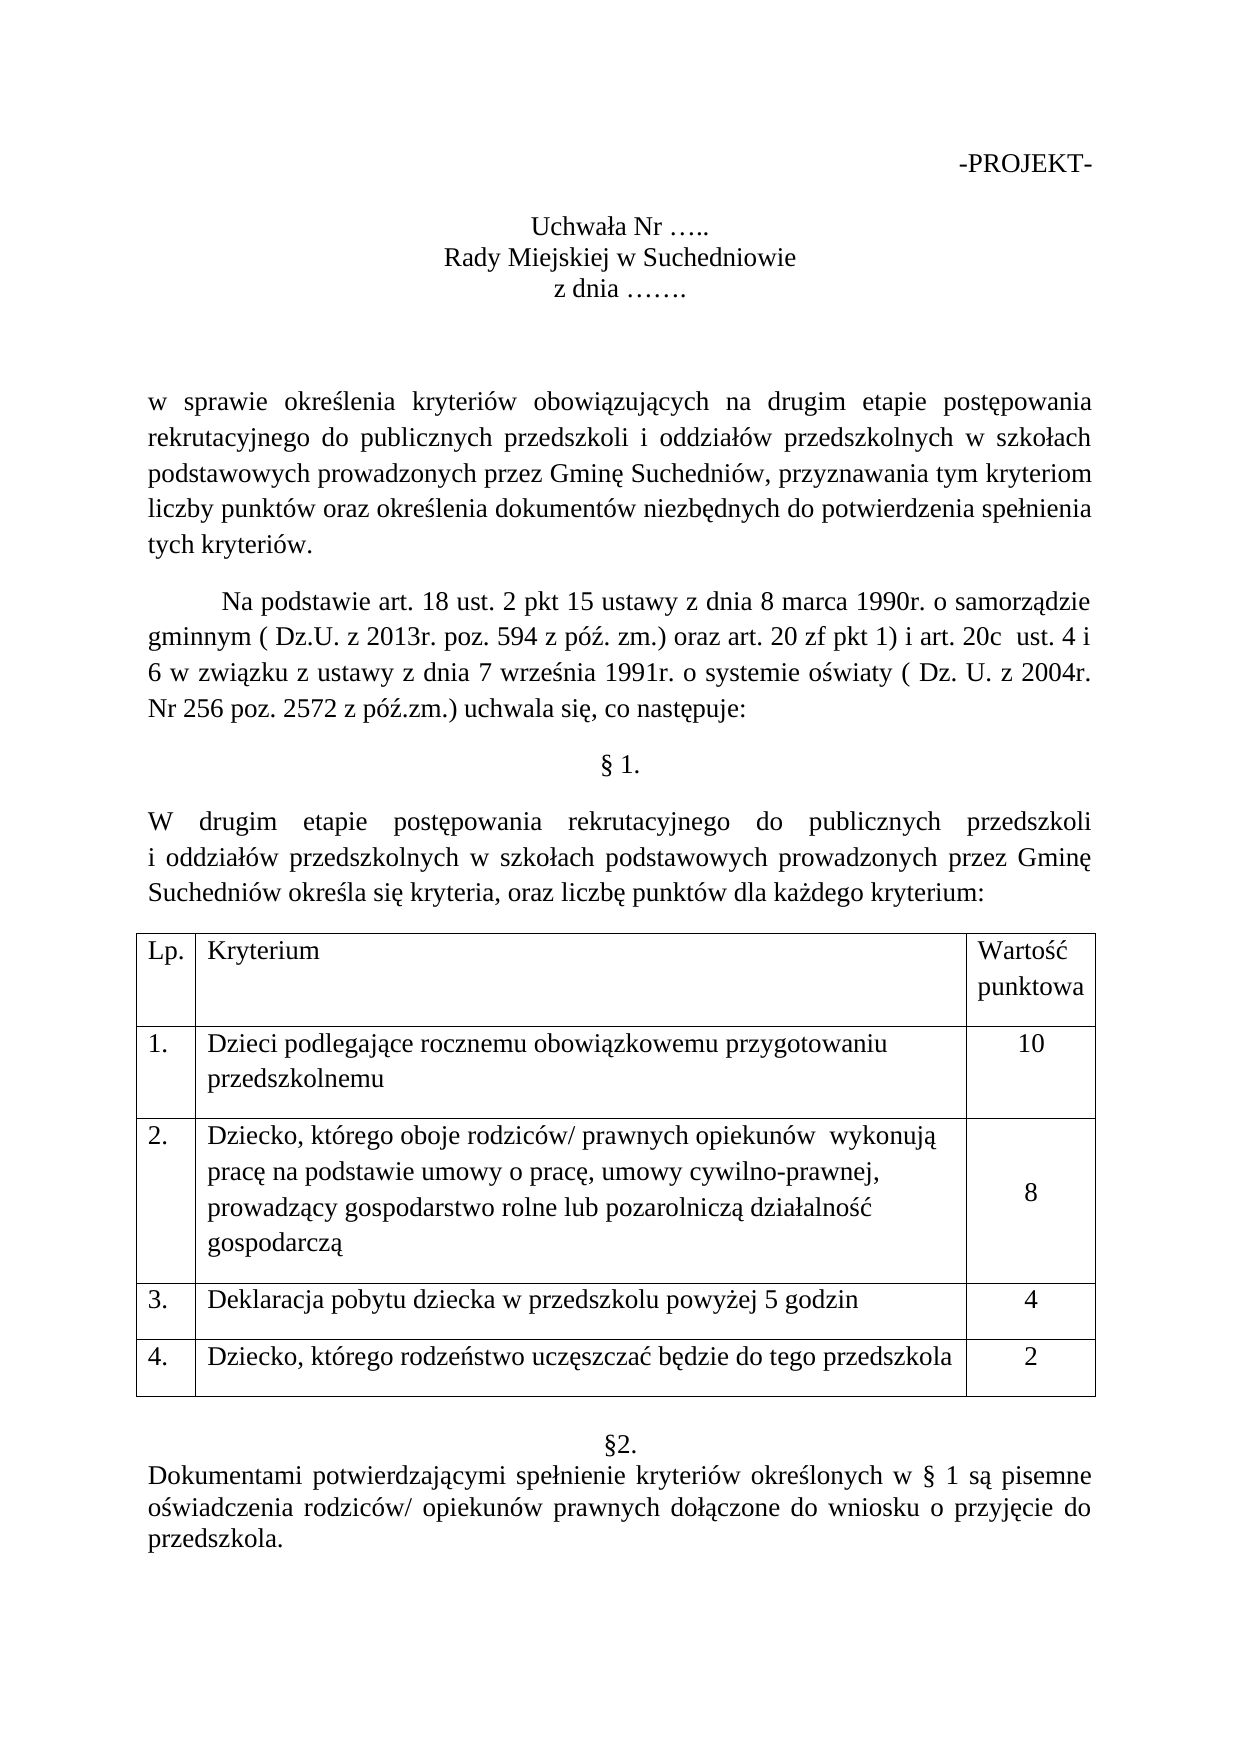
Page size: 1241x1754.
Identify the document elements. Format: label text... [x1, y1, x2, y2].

table_header Kryterium [196, 934, 966, 1026]
text -PROJEKT- [148, 148, 1093, 179]
text § 1. [148, 748, 1093, 780]
table_cell Dziecko, którego rodzeństwo uczęszczać będzie do tego przedszkola [196, 1340, 966, 1396]
table_cell 2 [967, 1340, 1095, 1396]
table_cell Dziecko, którego oboje rodziców/ prawnych opiekunów wykonują pracę na podstawie umowy o pracę, umowy cywilno-prawnej, prowadzący gospodarstwo rolne lub pozarolniczą działalność gospodarczą [196, 1119, 966, 1282]
text z dnia ……. [148, 272, 1093, 303]
text Rady Miejskiej w Suchedniowie [148, 241, 1093, 272]
text W drugim etapie postępowania rekrutacyjnego do publicznych przedszkoli i oddziałów przedszkolnych w szkołach podstawowych prowadzonych przez Gminę Suchedniów określa się kryteria, oraz liczbę punktów dla każdego kryterium: [148, 805, 1093, 908]
table_cell 10 [967, 1027, 1095, 1118]
text Na podstawie art. 18 ust. 2 pkt 15 ustawy z dnia 8 marca 1990r. o samorządzie gminnym ( Dz.U. z 2013r. poz. 594 z póź. zm.) oraz art. 20 zf pkt 1) i art. 20c ust. 4 i 6 w związku z ustawy z dnia 7 września 1991r. o systemie oświaty ( Dz. U. z 2004r. Nr 256 poz. 2572 z póź.zm.) uchwala się, co następuje: [148, 585, 1093, 723]
text w sprawie określenia kryteriów obowiązujących na drugim etapie postępowania rekrutacyjnego do publicznych przedszkoli i oddziałów przedszkolnych w szkołach podstawowych prowadzonych przez Gminę Suchedniów, przyznawania tym kryteriom liczby punktów oraz określenia dokumentów niezbędnych do potwierdzenia spełnienia tych kryteriów. [148, 385, 1093, 559]
table_header Wartość punktowa [967, 934, 1095, 1026]
table_cell 2. [137, 1119, 195, 1282]
table_cell 4 [967, 1284, 1095, 1339]
table_cell 4. [137, 1340, 195, 1396]
table_cell Deklaracja pobytu dziecka w przedszkolu powyżej 5 godzin [196, 1284, 966, 1339]
text Dokumentami potwierdzającymi spełnienie kryteriów określonych w § 1 są pisemne oświadczenia rodziców/ opiekunów prawnych dołączone do wniosku o przyjęcie do przedszkola. [148, 1459, 1093, 1553]
table_header Lp. [137, 934, 195, 1026]
table_cell Dzieci podlegające rocznemu obowiązkowemu przygotowaniu przedszkolnemu [196, 1027, 966, 1118]
table_cell 8 [967, 1119, 1095, 1282]
text §2. [148, 1428, 1093, 1459]
table_cell 1. [137, 1027, 195, 1118]
table_cell 3. [137, 1284, 195, 1339]
text Uchwała Nr ….. [148, 210, 1093, 241]
